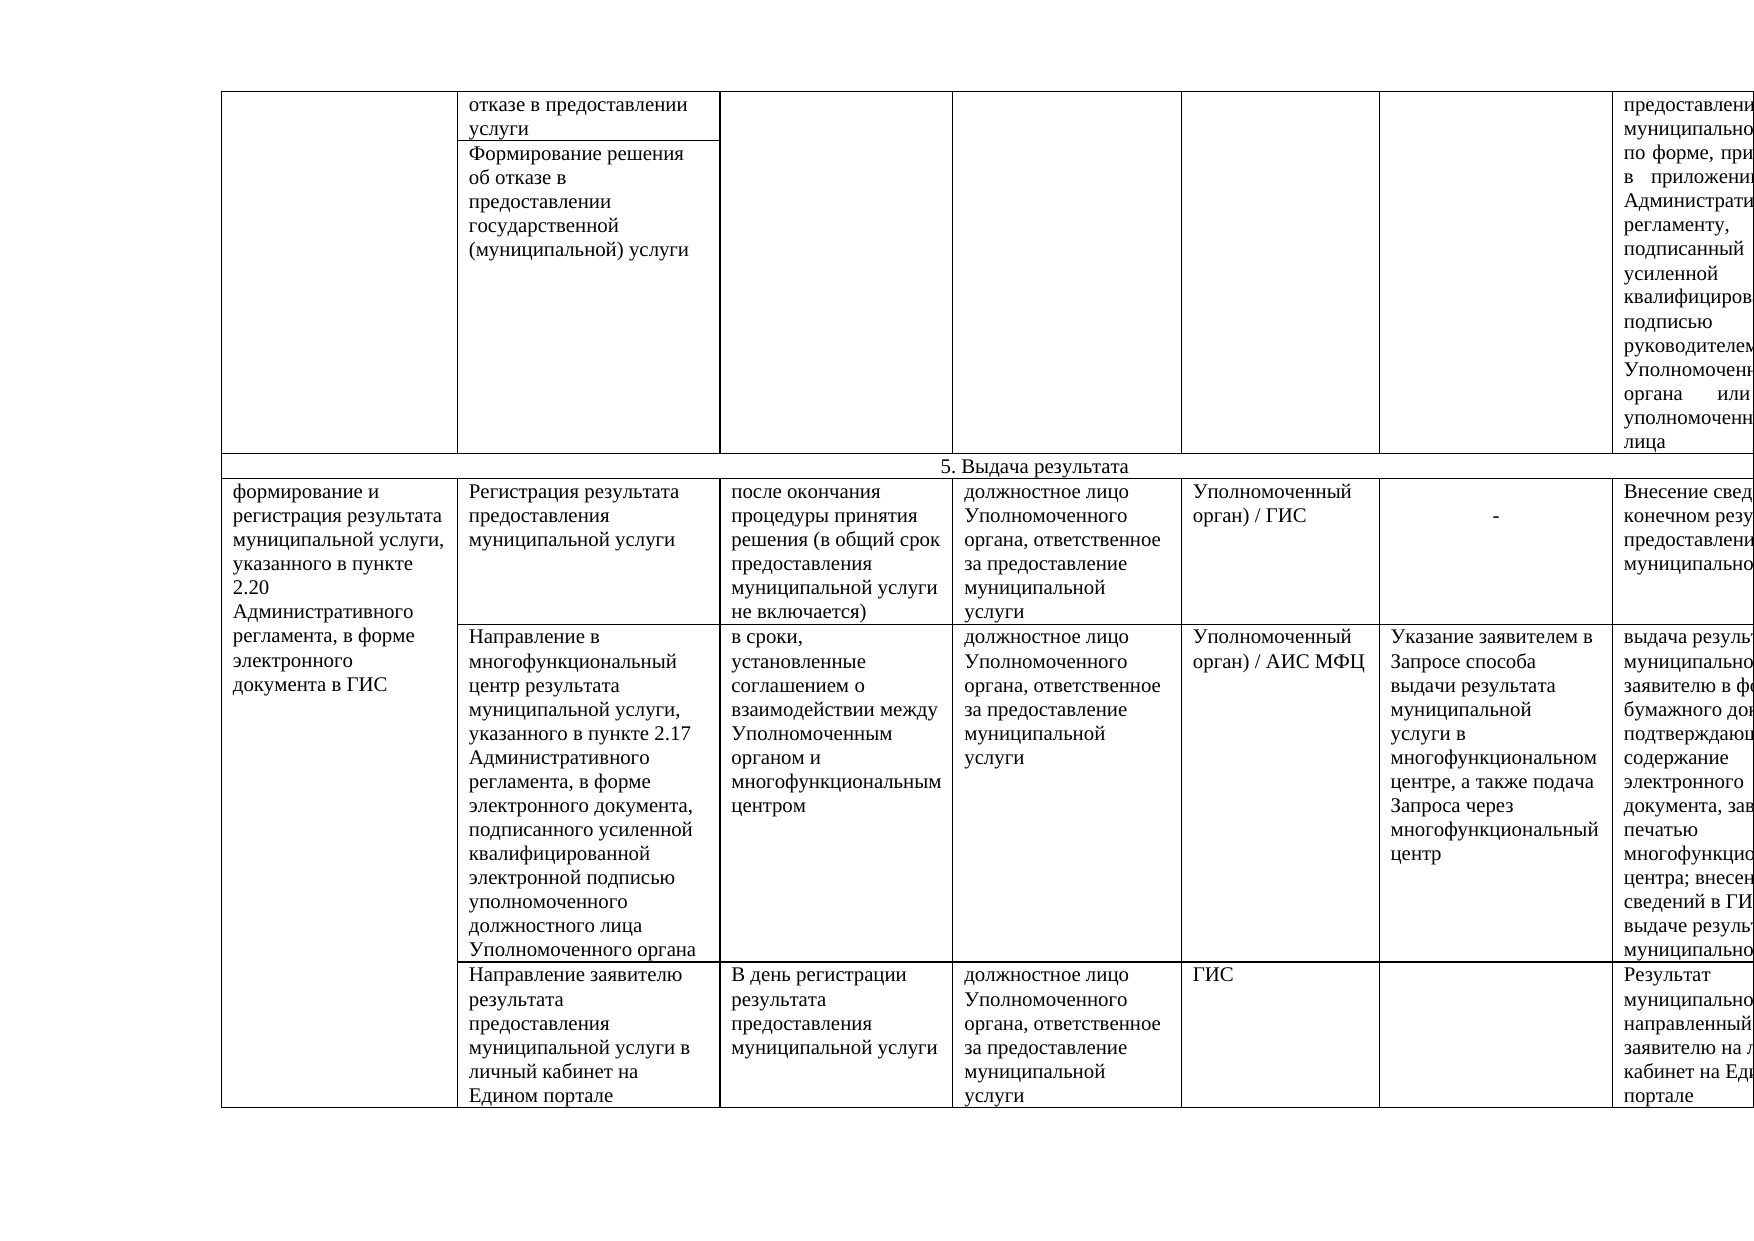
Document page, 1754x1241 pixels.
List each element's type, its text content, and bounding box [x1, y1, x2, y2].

table_cell - [1380, 479, 1612, 623]
table_cell должностное лицо Уполномоченного органа, ответственное за предоставление муниципальной услуги [953, 479, 1181, 623]
table_cell Формирование решения об отказе в предоставлении государственной (муниципальной) услуги [458, 141, 719, 453]
table_cell Указание заявителем в Запросе способа выдачи результата муниципальной услуги в многофункциональном центре, а также подача Запроса через многофункциональный центр [1380, 625, 1612, 961]
table_cell 5. Выдача результата [222, 454, 1753, 478]
table_cell Внесение сведений о конечном результате предоставления муниципальной услуги [1613, 479, 1753, 623]
table_cell Направление заявителю результата предоставления муниципальной услуги в личный кабинет на Едином портале [458, 963, 719, 1107]
table_cell Регистрация результата предоставления муниципальной услуги [458, 479, 719, 623]
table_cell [458, 92, 719, 140]
table_cell должностное лицо Уполномоченного органа, ответственное за предоставление муниципальной услуги [953, 625, 1181, 961]
table_cell должностное лицо Уполномоченного органа, ответственное за предоставление муниципальной услуги [953, 963, 1181, 1107]
table_cell Результат муниципальной услуги, направленный заявителю на личный кабинет на Едином портале [1613, 963, 1753, 1107]
table_cell Уполномоченный орган) / ГИС [1182, 479, 1379, 623]
table_cell после окончания процедуры принятия решения (в общий срок предоставления муниципальной услуги не включается) [721, 479, 952, 623]
table_cell В день регистрации результата предоставления муниципальной услуги [721, 963, 952, 1107]
table_cell в сроки, установленные соглашением о взаимодействии между Уполномоченным органом и многофункциональным центром [721, 625, 952, 961]
table_cell Направление в многофункциональный центр результата муниципальной услуги, указанного в пункте 2.17 Административного регламента, в форме электронного документа, подписанного усиленной квалифицированной электронной подписью уполномоченного должностного лица Уполномоченного органа [458, 625, 719, 961]
table_cell [1380, 963, 1612, 1107]
table_cell формирование и регистрация результата муниципальной услуги, указанного в пункте 2.20 Административного регламента, в форме электронного документа в ГИС [222, 479, 457, 1107]
table_cell Уполномоченный орган) / АИС МФЦ [1182, 625, 1379, 961]
table_cell ГИС [1182, 963, 1379, 1107]
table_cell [1613, 92, 1753, 453]
table_cell выдача результата муниципальной услуги заявителю в форме бумажного документа, подтверждающего содержание электронного документа, заверенного печатью многофункционального центра; внесение сведений в ГИС о выдаче результата муниципальной услуги [1613, 625, 1753, 961]
